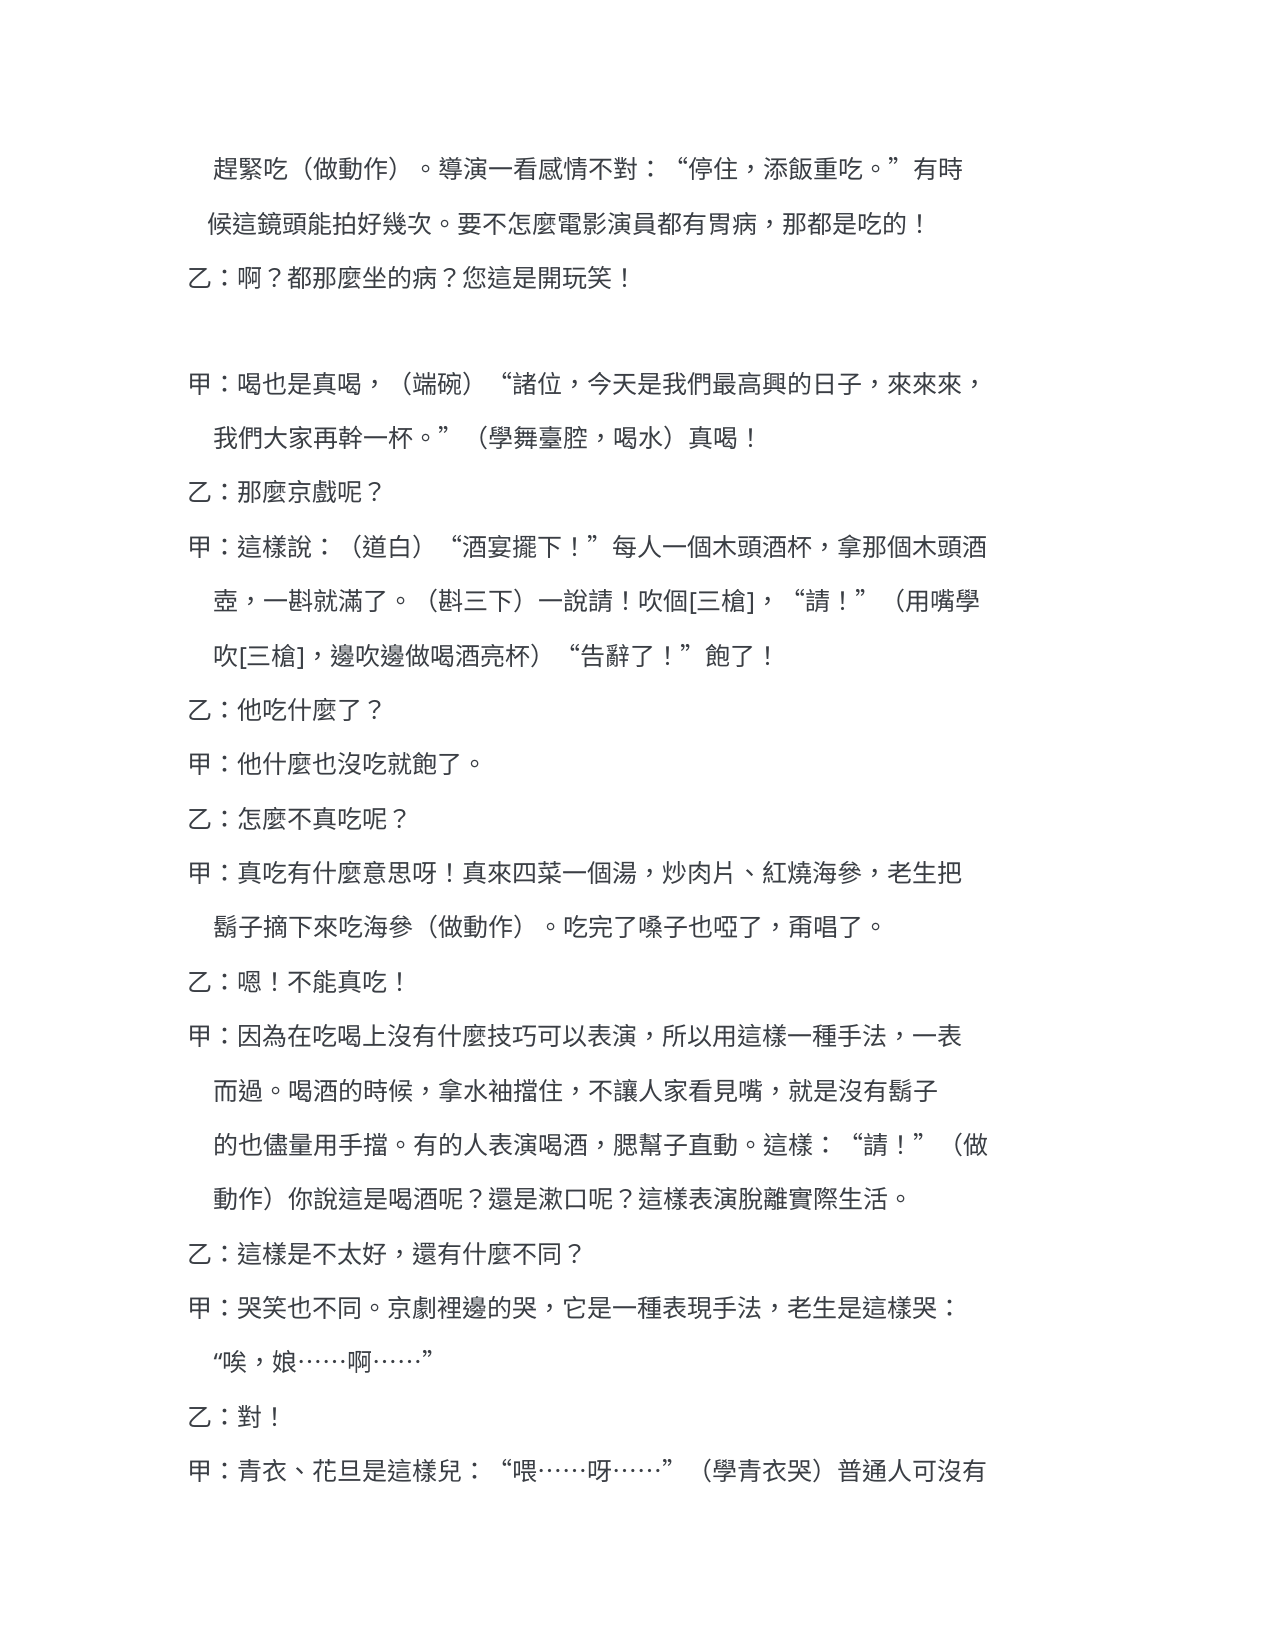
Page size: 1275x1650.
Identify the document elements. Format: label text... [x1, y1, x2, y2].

text 我們大家再幹一杯。”（學舞臺腔，喝水）真喝！ [187, 418, 1087, 455]
text 乙：嗯！不能真吃！ [187, 962, 1087, 998]
text 吹[三槍]，邊吹邊做喝酒亮杯）“告辭了！”飽了！ [187, 636, 1087, 672]
text 動作）你說這是喝酒呢？還是漱口呢？這樣表演脫離實際生活。 [187, 1180, 1087, 1216]
text 趕緊吃（做動作）。導演一看感情不對：“停住，添飯重吃。”有時 [187, 150, 1087, 186]
text 的也儘量用手擋。有的人表演喝酒，腮幫子直動。這樣：“請！”（做 [187, 1125, 1087, 1162]
text 乙：他吃什麼了？ [187, 690, 1087, 727]
text 乙：那麼京戲呢？ [187, 473, 1087, 509]
text 壺，一斟就滿了。（斟三下）一說請！吹個[三槍]，“請！”（用嘴學 [187, 582, 1087, 618]
text 甲：真吃有什麼意思呀！真來四菜一個湯，炒肉片、紅燒海參，老生把 [187, 853, 1087, 890]
text 甲：因為在吃喝上沒有什麼技巧可以表演，所以用這樣一種手法，一表 [187, 1017, 1087, 1053]
text 甲：他什麼也沒吃就飽了。 [187, 745, 1087, 781]
text 鬍子摘下來吃海參（做動作）。吃完了嗓子也啞了，甭唱了。 [187, 908, 1087, 944]
text 乙：怎麼不真吃呢？ [187, 799, 1087, 835]
text 甲：喝也是真喝，（端碗）“諸位，今天是我們最高興的日子，來來來， [187, 364, 1087, 400]
text 候這鏡頭能拍好幾次。要不怎麼電影演員都有胃病，那都是吃的！ [187, 204, 1087, 241]
text 甲：青衣、花旦是這樣兒：“喂……呀……”（學青衣哭）普通人可沒有 [187, 1452, 1087, 1488]
text 而過。喝酒的時候，拿水袖擋住，不讓人家看見嘴，就是沒有鬍子 [187, 1071, 1087, 1107]
text “唉，娘……啊……” [187, 1343, 1087, 1379]
text 乙：啊？都那麼坐的病？您這是開玩笑！ [187, 259, 1087, 295]
text 乙：這樣是不太好，還有什麼不同？ [187, 1234, 1087, 1270]
text 甲：這樣說：（道白）“酒宴擺下！”每人一個木頭酒杯，拿那個木頭酒 [187, 527, 1087, 563]
text 乙：對！ [187, 1397, 1087, 1433]
text 甲：哭笑也不同。京劇裡邊的哭，它是一種表現手法，老生是這樣哭： [187, 1288, 1087, 1325]
